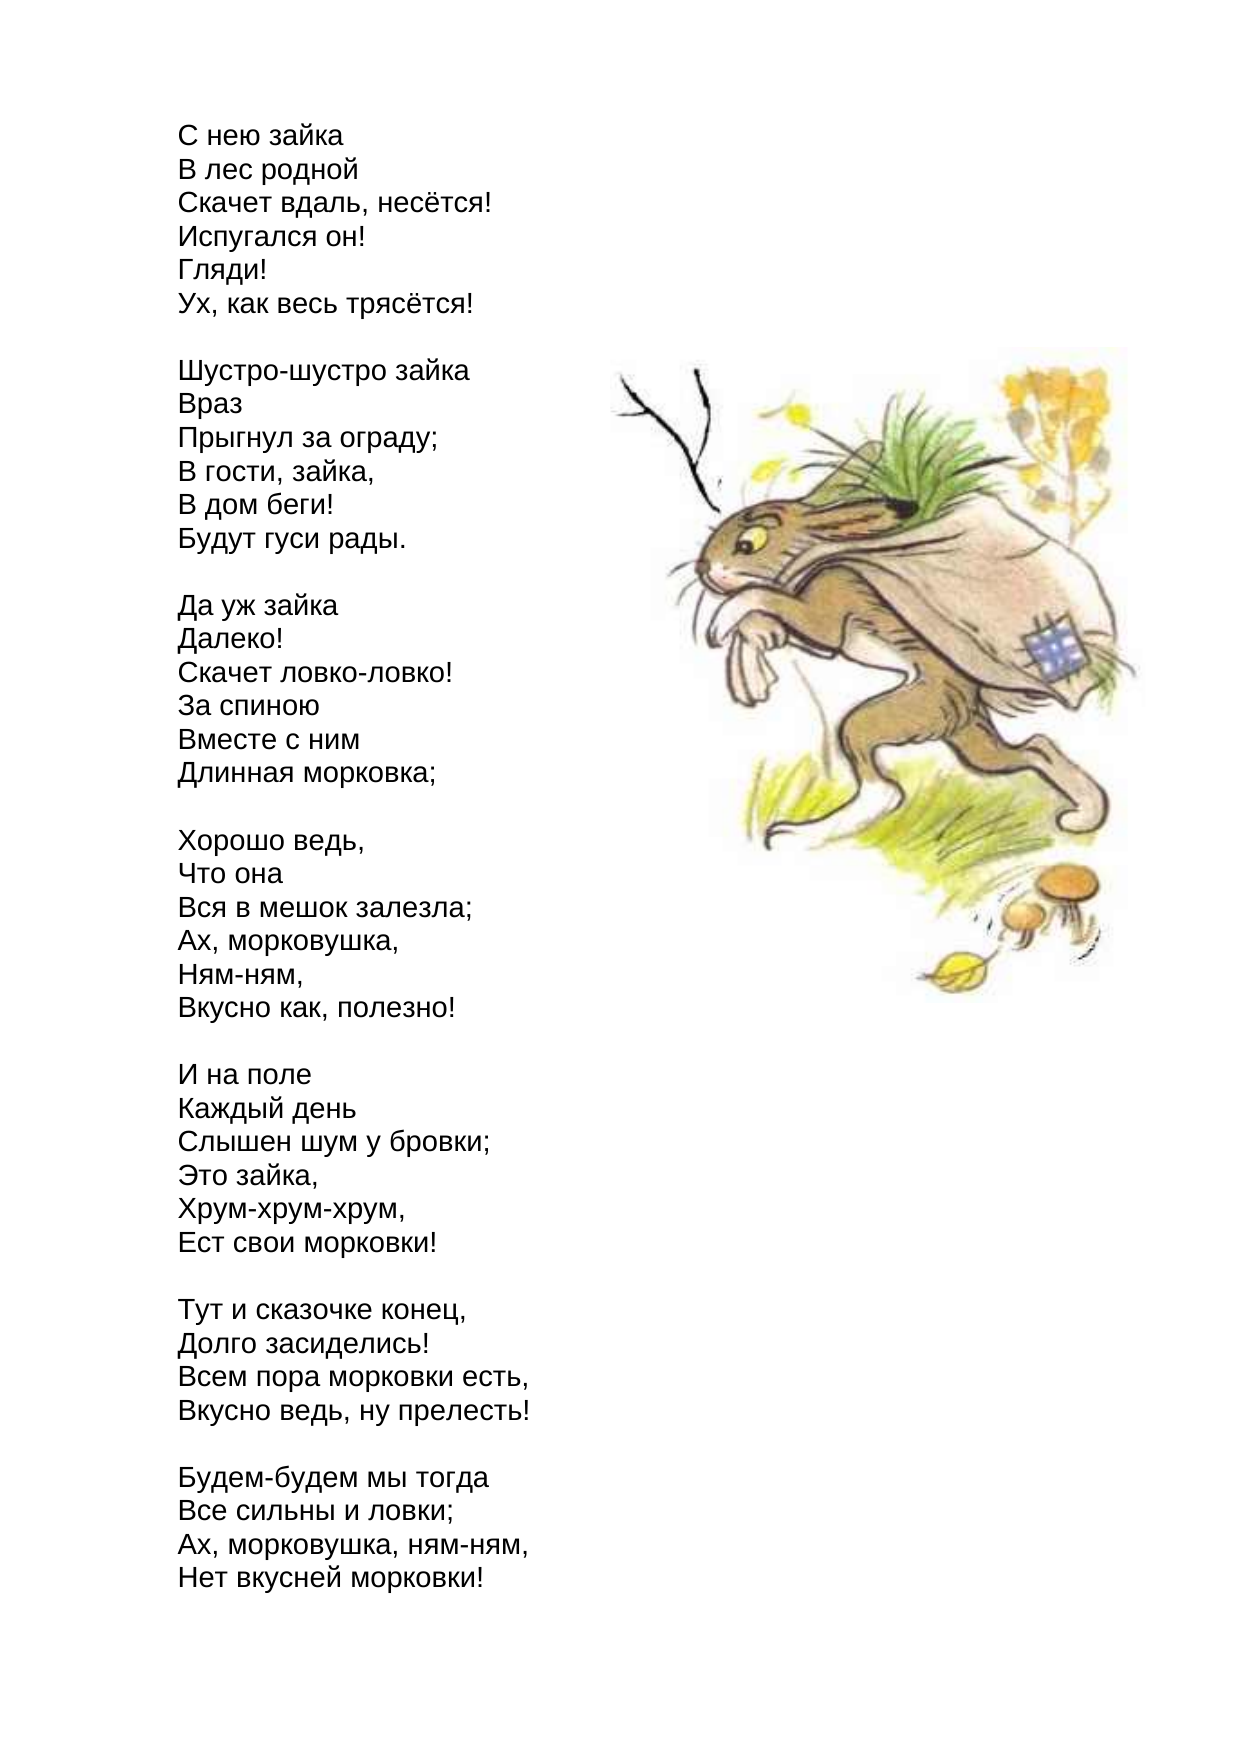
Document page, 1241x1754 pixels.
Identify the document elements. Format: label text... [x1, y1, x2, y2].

text С нею зайка В лес родной Скачет вдаль, несётся! Испугался он! Гляди! Ух, как весь трясётся! Шустро-шустро зайка Враз Прыгнул за ограду; В гости, зайка, В дом беги! Будут гуси рады. Да уж зайка Далеко! Скачет ловко-ловко! За спиною Вместе с ним Длинная морковка; Хорошо ведь, Что она Вся в мешок залезла; Ах, морковушка, Ням-ням, Вкусно как, полезно! И на поле Каждый день Слышен шум у бровки; Это зайка, Хрум-хрум-хрум, Ест свои морковки! Тут и сказочке конец, Долго засиделись! Всем пора морковки есть, Вкусно ведь, ну прелесть! Будем-будем мы тогда Все сильны и ловки; Ах, морковушка, ням-ням, Нет вкусней морковки! [177, 118, 1152, 1623]
picture [608, 347, 1144, 1000]
